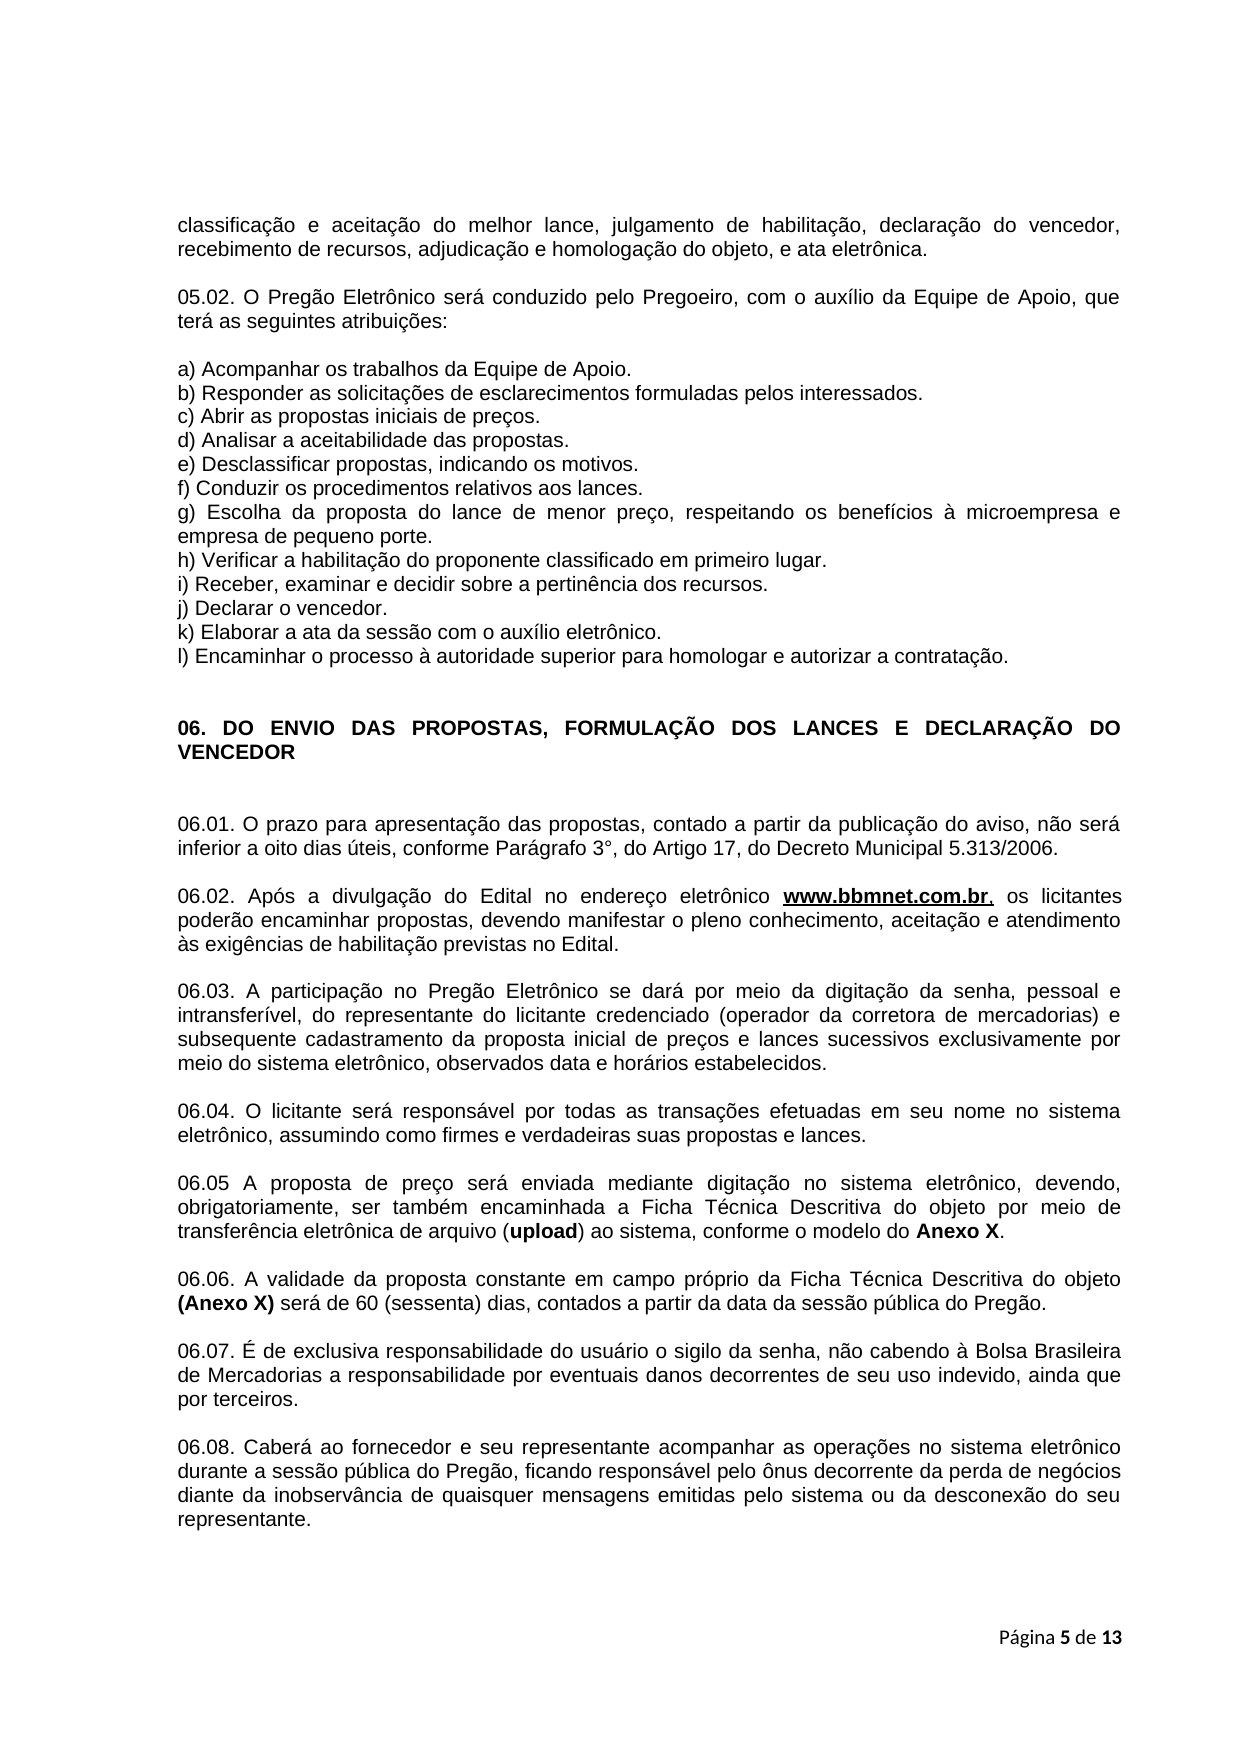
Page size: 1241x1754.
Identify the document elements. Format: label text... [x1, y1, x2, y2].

text e) Desclassificar propostas, indicando os motivos. [177, 452, 1122, 476]
text h) Verificar a habilitação do proponente classificado em primeiro lugar. [177, 548, 1122, 572]
text c) Abrir as propostas iniciais de preços. [177, 404, 1122, 428]
text 06.01. O prazo para apresentação das propostas, contado a partir da publicação do aviso, não será inferior a oito dias úteis, conforme Parágrafo 3°, do Artigo 17, do Decreto Municipal 5.313/2006. [177, 812, 1122, 859]
text 06.07. É de exclusiva responsabilidade do usuário o sigilo da senha, não cabendo à Bolsa Brasileira de Mercadorias a responsabilidade por eventuais danos decorrentes de seu uso indevido, ainda que por terceiros. [177, 1339, 1122, 1411]
text 06.06. A validade da proposta constante em campo próprio da Ficha Técnica Descritiva do objeto (Anexo X) será de 60 (sessenta) dias, contados a partir da data da sessão pública do Pregão. [177, 1267, 1122, 1315]
text 06.03. A participação no Pregão Eletrônico se dará por meio da digitação da senha, pessoal e intransferível, do representante do licitante credenciado (operador da corretora de mercadorias) e subsequente cadastramento da proposta inicial de preços e lances sucessivos exclusivamente por meio do sistema eletrônico, observados data e horários estabelecidos. [177, 979, 1122, 1075]
text f) Conduzir os procedimentos relativos aos lances. [177, 476, 1122, 500]
text i) Receber, examinar e decidir sobre a pertinência dos recursos. [177, 572, 1122, 596]
text g) Escolha da proposta do lance de menor preço, respeitando os benefícios à microempresa e empresa de pequeno porte. [177, 500, 1122, 548]
text 06.04. O licitante será responsável por todas as transações efetuadas em seu nome no sistema eletrônico, assumindo como firmes e verdadeiras suas propostas e lances. [177, 1099, 1122, 1147]
text j) Declarar o vencedor. [177, 596, 1122, 620]
text l) Encaminhar o processo à autoridade superior para homologar e autorizar a contratação. [177, 644, 1122, 668]
text 06.08. Caberá ao fornecedor e seu representante acompanhar as operações no sistema eletrônico durante a sessão pública do Pregão, ficando responsável pelo ônus decorrente da perda de negócios diante da inobservância de quaisquer mensagens emitidas pelo sistema ou da desconexão do seu representante. [177, 1434, 1122, 1530]
text d) Analisar a aceitabilidade das propostas. [177, 428, 1122, 452]
text 05.02. O Pregão Eletrônico será conduzido pelo Pregoeiro, com o auxílio da Equipe de Apoio, que terá as seguintes atribuições: [177, 284, 1122, 332]
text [177, 213, 1122, 261]
text 06.02. Após a divulgação do Edital no endereço eletrônico www.bbmnet.com.br, os licitantes poderão encaminhar propostas, devendo manifestar o pleno conhecimento, aceitação e atendimento às exigências de habilitação previstas no Edital. [177, 883, 1122, 955]
text 06. DO ENVIO DAS PROPOSTAS, FORMULAÇÃO DOS LANCES E DECLARAÇÃO DO VENCEDOR [177, 716, 1122, 764]
text k) Elaborar a ata da sessão com o auxílio eletrônico. [177, 620, 1122, 644]
text a) Acompanhar os trabalhos da Equipe de Apoio. [177, 356, 1122, 380]
text b) Responder as solicitações de esclarecimentos formuladas pelos interessados. [177, 380, 1122, 404]
text 06.05 A proposta de preço será enviada mediante digitação no sistema eletrônico, devendo, obrigatoriamente, ser também encaminhada a Ficha Técnica Descritiva do objeto por meio de transferência eletrônica de arquivo (upload) ao sistema, conforme o modelo do Anexo X. [177, 1171, 1122, 1243]
